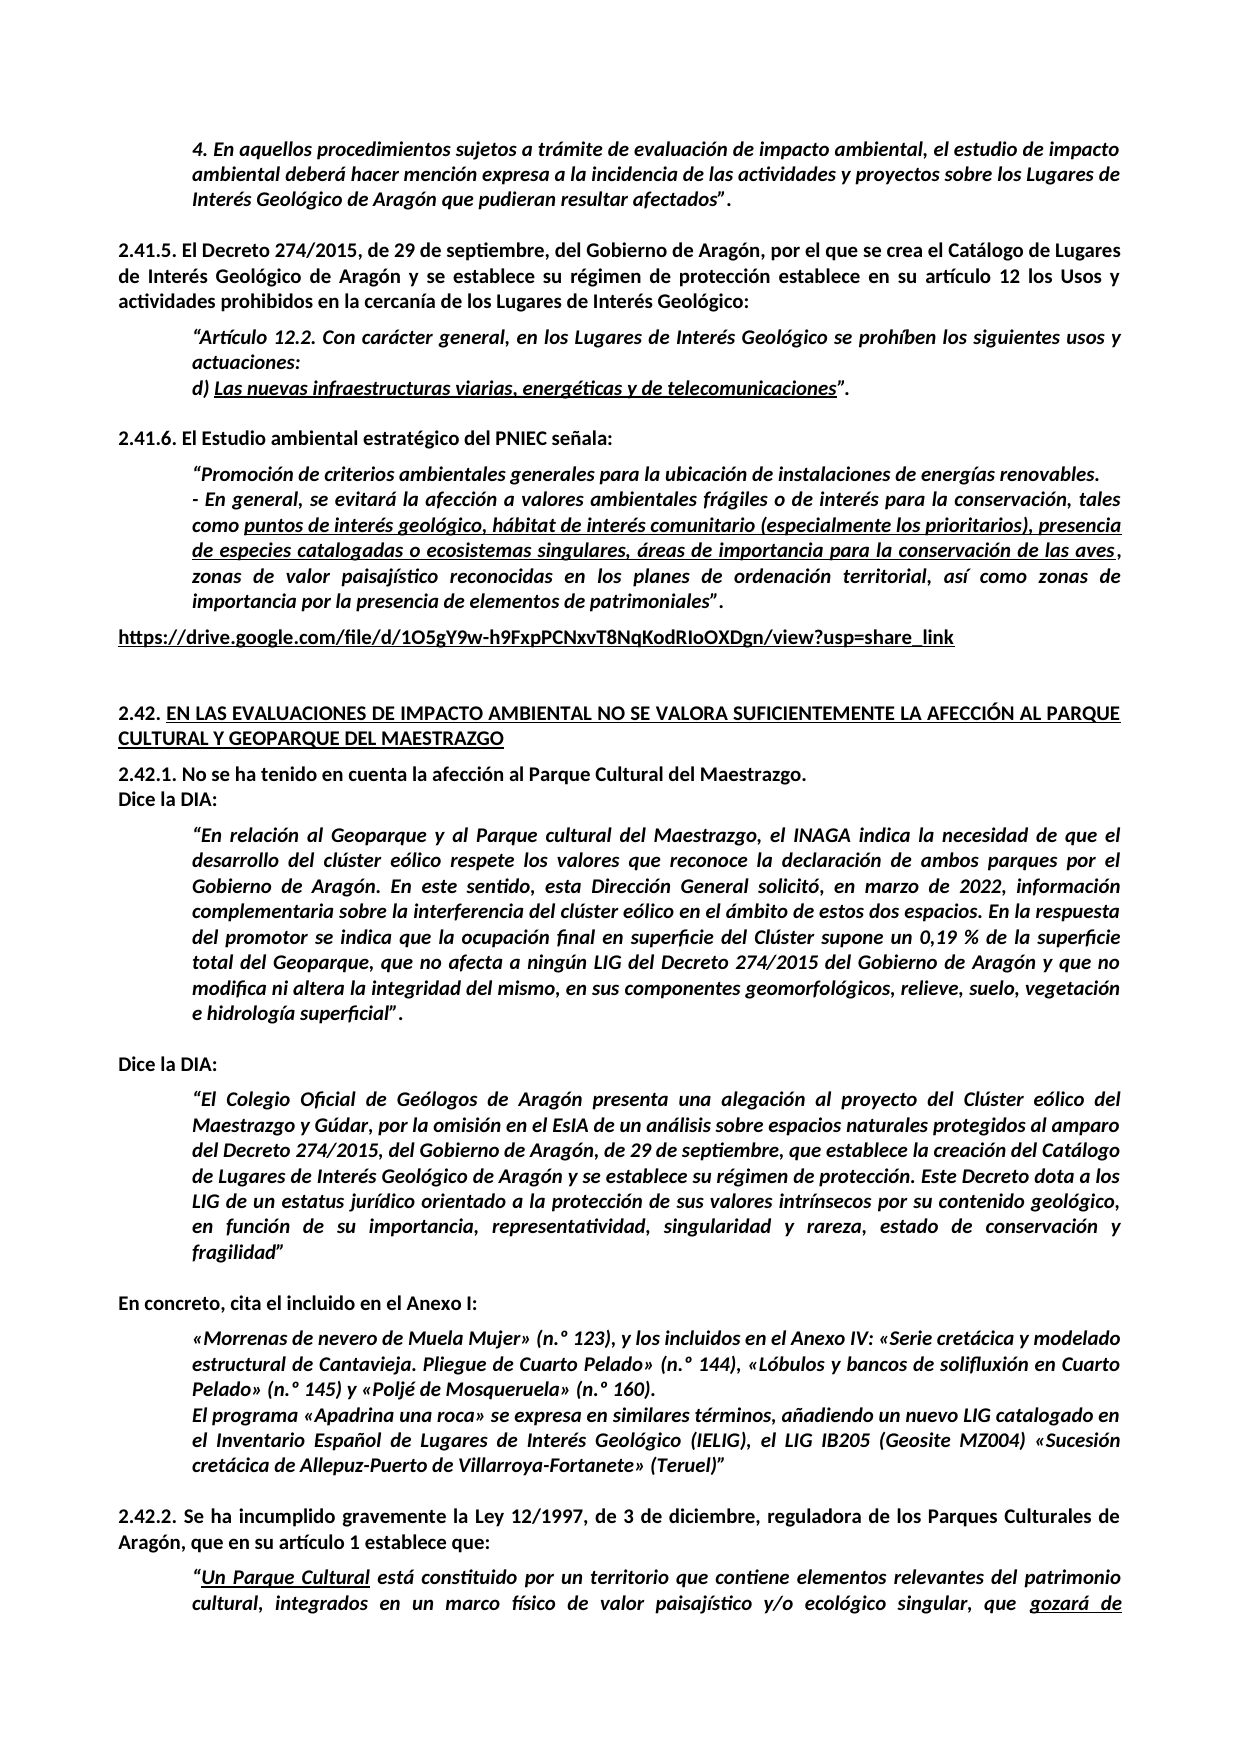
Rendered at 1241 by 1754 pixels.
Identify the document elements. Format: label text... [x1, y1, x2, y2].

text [192, 1564, 1122, 1615]
text 4. En aquellos procedimientos sujetos a trámite de evaluación de impacto ambiental, el estudio de impacto ambiental deberá hacer mención expresa a la incidencia de las actividades y proyectos sobre los Lugares de Interés Geológico de Aragón que pudieran resultar afectados”. [192, 136, 1122, 212]
text 2.41.5. El Decreto 274/2015, de 29 de septiembre, del Gobierno de Aragón, por el que se crea el Catálogo de Lugares de Interés Geológico de Aragón y se establece su régimen de protección establece en su artículo 12 los Usos y actividades prohibidos en la cercanía de los Lugares de Interés Geológico: [118, 237, 1122, 314]
text 2.41.6. El Estudio ambiental estratégico del PNIEC señala: [118, 426, 1122, 451]
text d) Las nuevas infraestructuras viarias, energéticas y de telecomunicaciones”. [192, 375, 1122, 400]
text https://drive.google.com/file/d/1O5gY9w-h9FxpPCNxvT8NqKodRIoOXDgn/view?usp=share_link [118, 624, 1122, 649]
text 2.42.2. Se ha incumplido gravemente la Ley 12/1997, de 3 de diciembre, reguladora de los Parques Culturales de Aragón, que en su artículo 1 establece que: [118, 1503, 1122, 1554]
text “Promoción de criterios ambientales generales para la ubicación de instalaciones de energías renovables. [192, 461, 1122, 487]
text Dice la DIA: [118, 1051, 1122, 1076]
text - En general, se evitará la afección a valores ambientales frágiles o de interés para la conservación, tales como puntos de interés geológico, hábitat de interés comunitario (especialmente los prioritarios), presencia de especies catalogadas o ecosistemas singulares, áreas de importancia para la conservación de las aves, zonas de valor paisajístico reconocidas en los planes de ordenación territorial, así como zonas de importancia por la presencia de elementos de patrimoniales”. [192, 487, 1122, 614]
text «Morrenas de nevero de Muela Mujer» (n.º 123), y los incluidos en el Anexo IV: «Serie cretácica y modelado estructural de Cantavieja. Pliegue de Cuarto Pelado» (n.º 144), «Lóbulos y bancos de solifluxión en Cuarto Pelado» (n.º 145) y «Poljé de Mosqueruela» (n.º 160). [192, 1326, 1122, 1402]
text Dice la DIA: [118, 787, 1122, 812]
text “En relación al Geoparque y al Parque cultural del Maestrazgo, el INAGA indica la necesidad de que el desarrollo del clúster eólico respete los valores que reconoce la declaración de ambos parques por el Gobierno de Aragón. En este sentido, esta Dirección General solicitó, en marzo de 2022, información complementaria sobre la interferencia del clúster eólico en el ámbito de estos dos espacios. En la respuesta del promotor se indica que la ocupación final en superficie del Clúster supone un 0,19 % de la superficie total del Geoparque, que no afecta a ningún LIG del Decreto 274/2015 del Gobierno de Aragón y que no modifica ni altera la integridad del mismo, en sus componentes geomorfológicos, relieve, suelo, vegetación e hidrología superficial”. [192, 822, 1122, 1026]
text “El Colegio Oficial de Geólogos de Aragón presenta una alegación al proyecto del Clúster eólico del Maestrazgo y Gúdar, por la omisión en el EsIA de un análisis sobre espacios naturales protegidos al amparo del Decreto 274/2015, del Gobierno de Aragón, de 29 de septiembre, que establece la creación del Catálogo de Lugares de Interés Geológico de Aragón y se establece su régimen de protección. Este Decreto dota a los LIG de un estatus jurídico orientado a la protección de sus valores intrínsecos por su contenido geológico, en función de su importancia, representatividad, singularidad y rareza, estado de conservación y fragilidad” [192, 1087, 1122, 1264]
text 2.42. EN LAS EVALUACIONES DE IMPACTO AMBIENTAL NO SE VALORA SUFICIENTEMENTE LA AFECCIÓN AL PARQUE CULTURAL Y GEOPARQUE DEL MAESTRAZGO [118, 700, 1122, 751]
text 2.42.1. No se ha tenido en cuenta la afección al Parque Cultural del Maestrazgo. [118, 761, 1122, 787]
text “Artículo 12.2. Con carácter general, en los Lugares de Interés Geológico se prohíben los siguientes usos y actuaciones: [192, 324, 1122, 375]
text En concreto, cita el incluido en el Anexo I: [118, 1290, 1122, 1315]
text El programa «Apadrina una roca» se expresa en similares términos, añadiendo un nuevo LIG catalogado en el Inventario Español de Lugares de Interés Geológico (IELIG), el LIG IB205 (Geosite MZ004) «Sucesión cretácica de Allepuz-Puerto de Villarroya-Fortanete» (Teruel)” [192, 1402, 1122, 1478]
